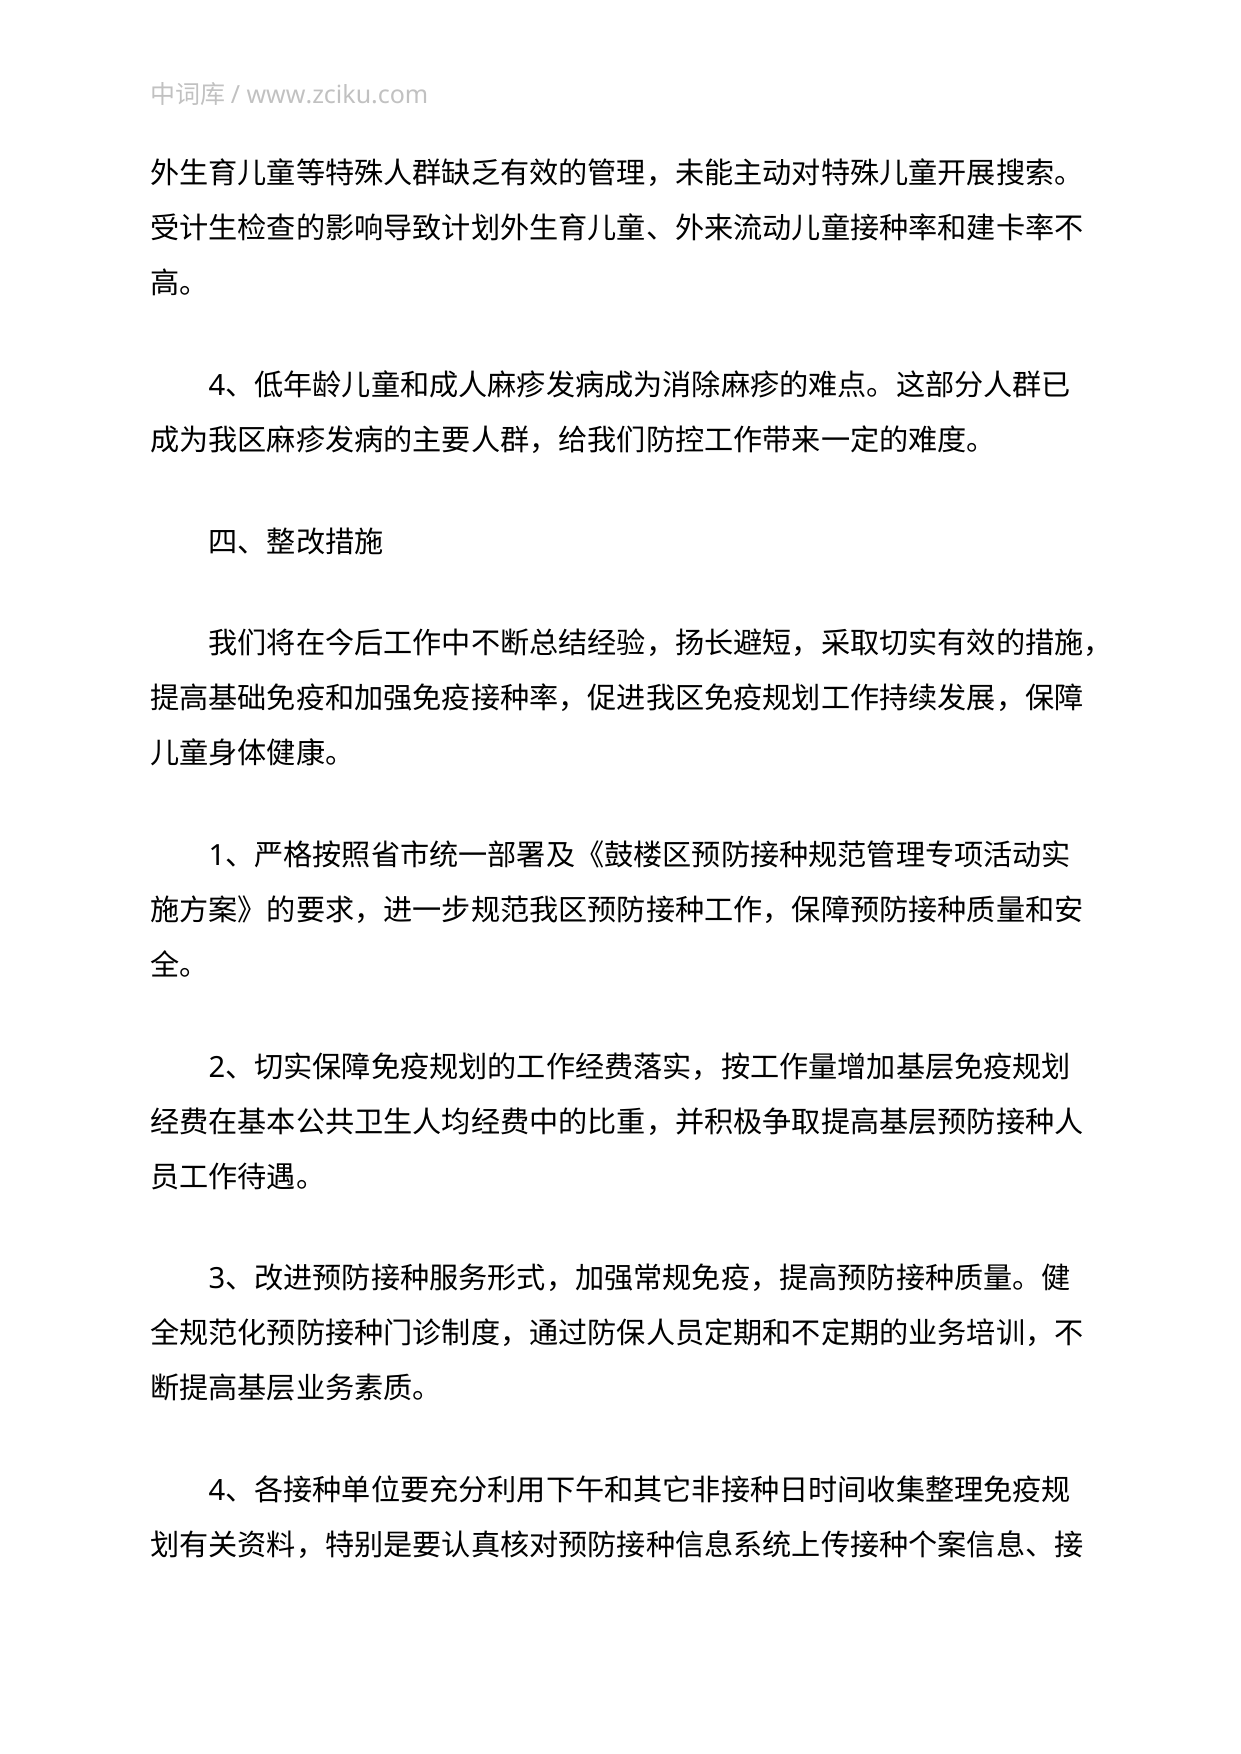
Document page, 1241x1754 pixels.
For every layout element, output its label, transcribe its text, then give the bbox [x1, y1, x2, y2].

text 4、低年龄儿童和成人麻疹发病成为消除麻疹的难点。这部分人群已成为我区麻疹发病的主要人群，给我们防控工作带来一定的难度。 [150, 362, 1090, 459]
text 3、改进预防接种服务形式，加强常规免疫，提高预防接种质量。健全规范化预防接种门诊制度，通过防保人员定期和不定期的业务培训，不断提高基层业务素质。 [150, 1255, 1090, 1407]
text 2、切实保障免疫规划的工作经费落实，按工作量增加基层免疫规划经费在基本公共卫生人均经费中的比重，并积极争取提高基层预防接种人员工作待遇。 [150, 1043, 1090, 1196]
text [150, 1467, 1090, 1564]
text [150, 150, 1090, 302]
text 四、整改措施 [150, 518, 1090, 561]
text 1、严格按照省市统一部署及《鼓楼区预防接种规范管理专项活动实施方案》的要求，进一步规范我区预防接种工作，保障预防接种质量和安全。 [150, 832, 1090, 984]
text 我们将在今后工作中不断总结经验，扬长避短，采取切实有效的措施，提高基础免疫和加强免疫接种率，促进我区免疫规划工作持续发展，保障儿童身体健康。 [150, 620, 1090, 772]
